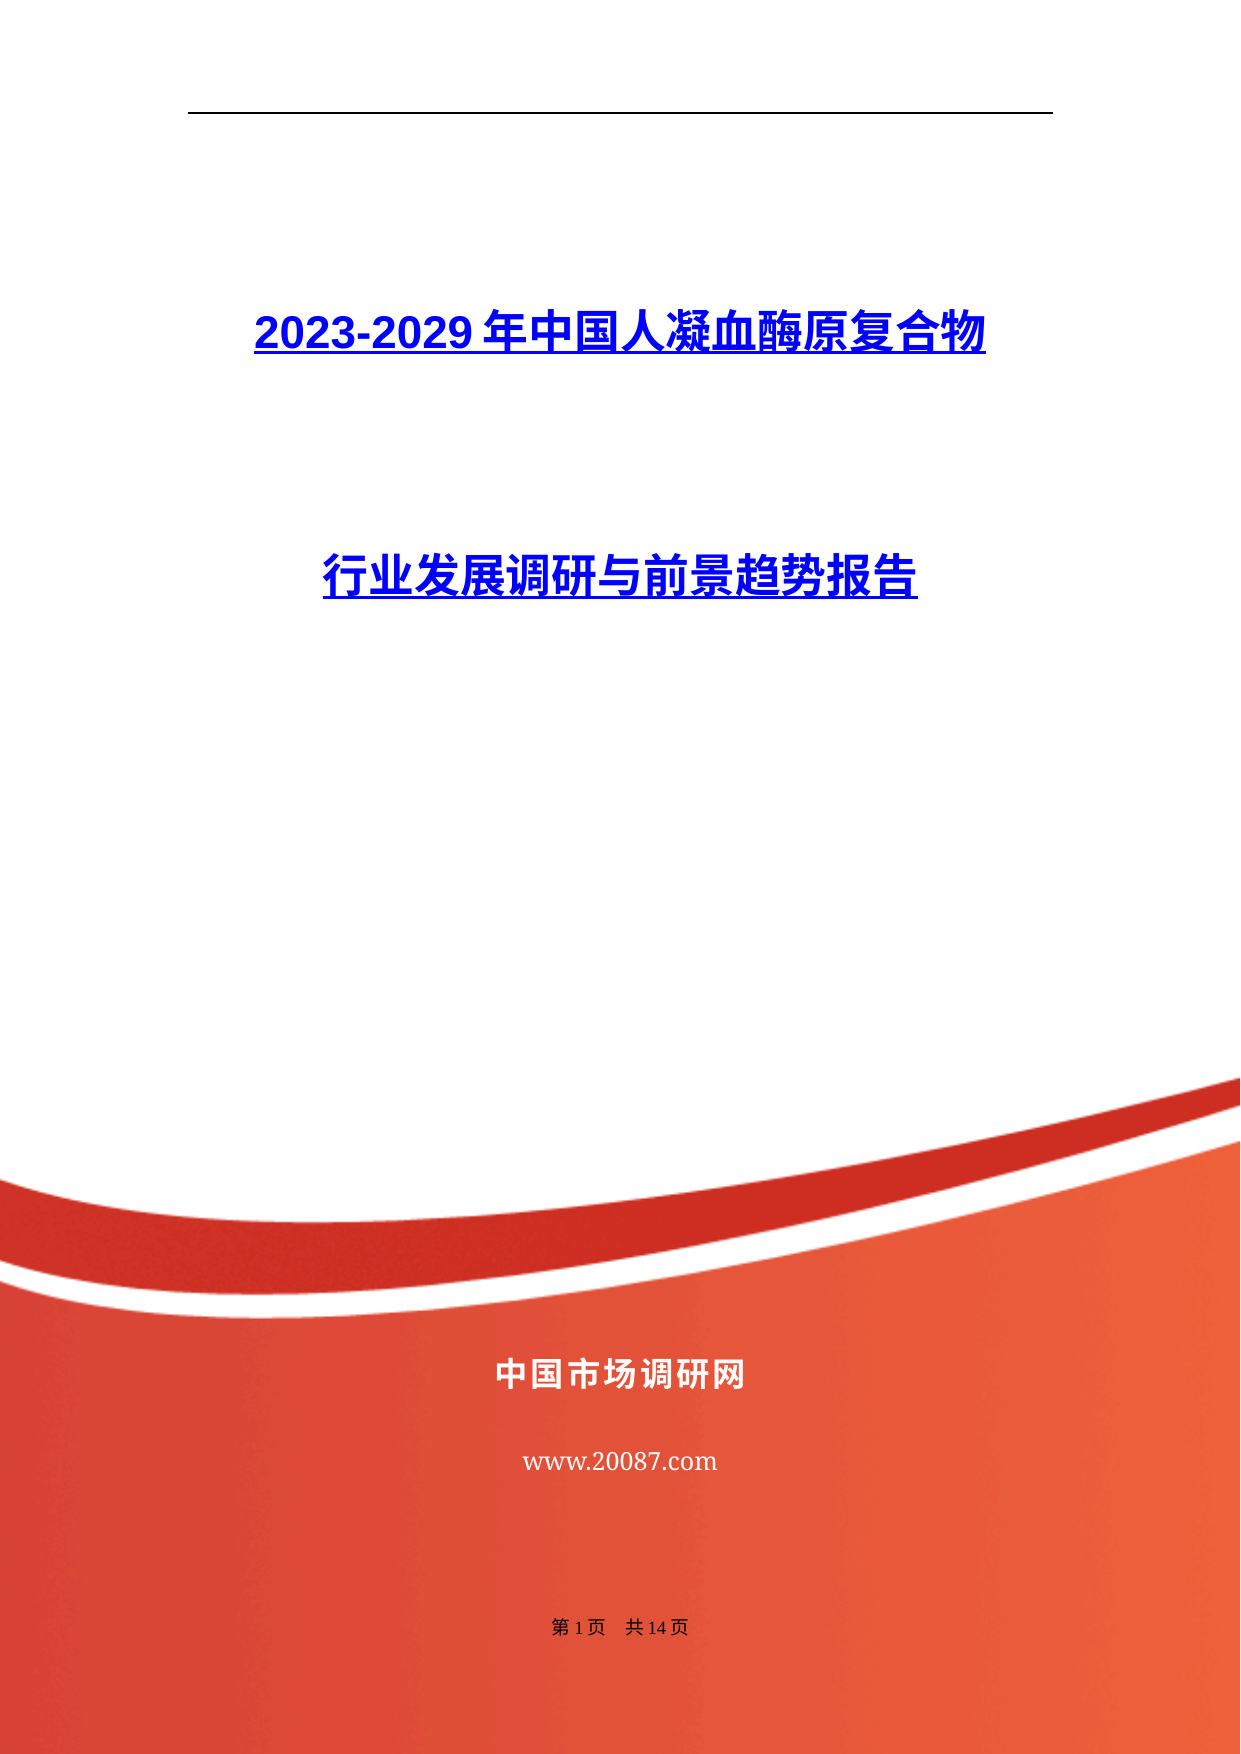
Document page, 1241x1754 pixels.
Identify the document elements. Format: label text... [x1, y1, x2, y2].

picture [0, 1006, 1241, 1754]
table_header 2023-2029年中国人凝血酶原复合物行业发展调研与前景趋势报告 [188, 207, 1053, 773]
subtitle 中国市场调研网 [187, 1339, 1053, 1404]
text www.20087.com [187, 1428, 1053, 1493]
